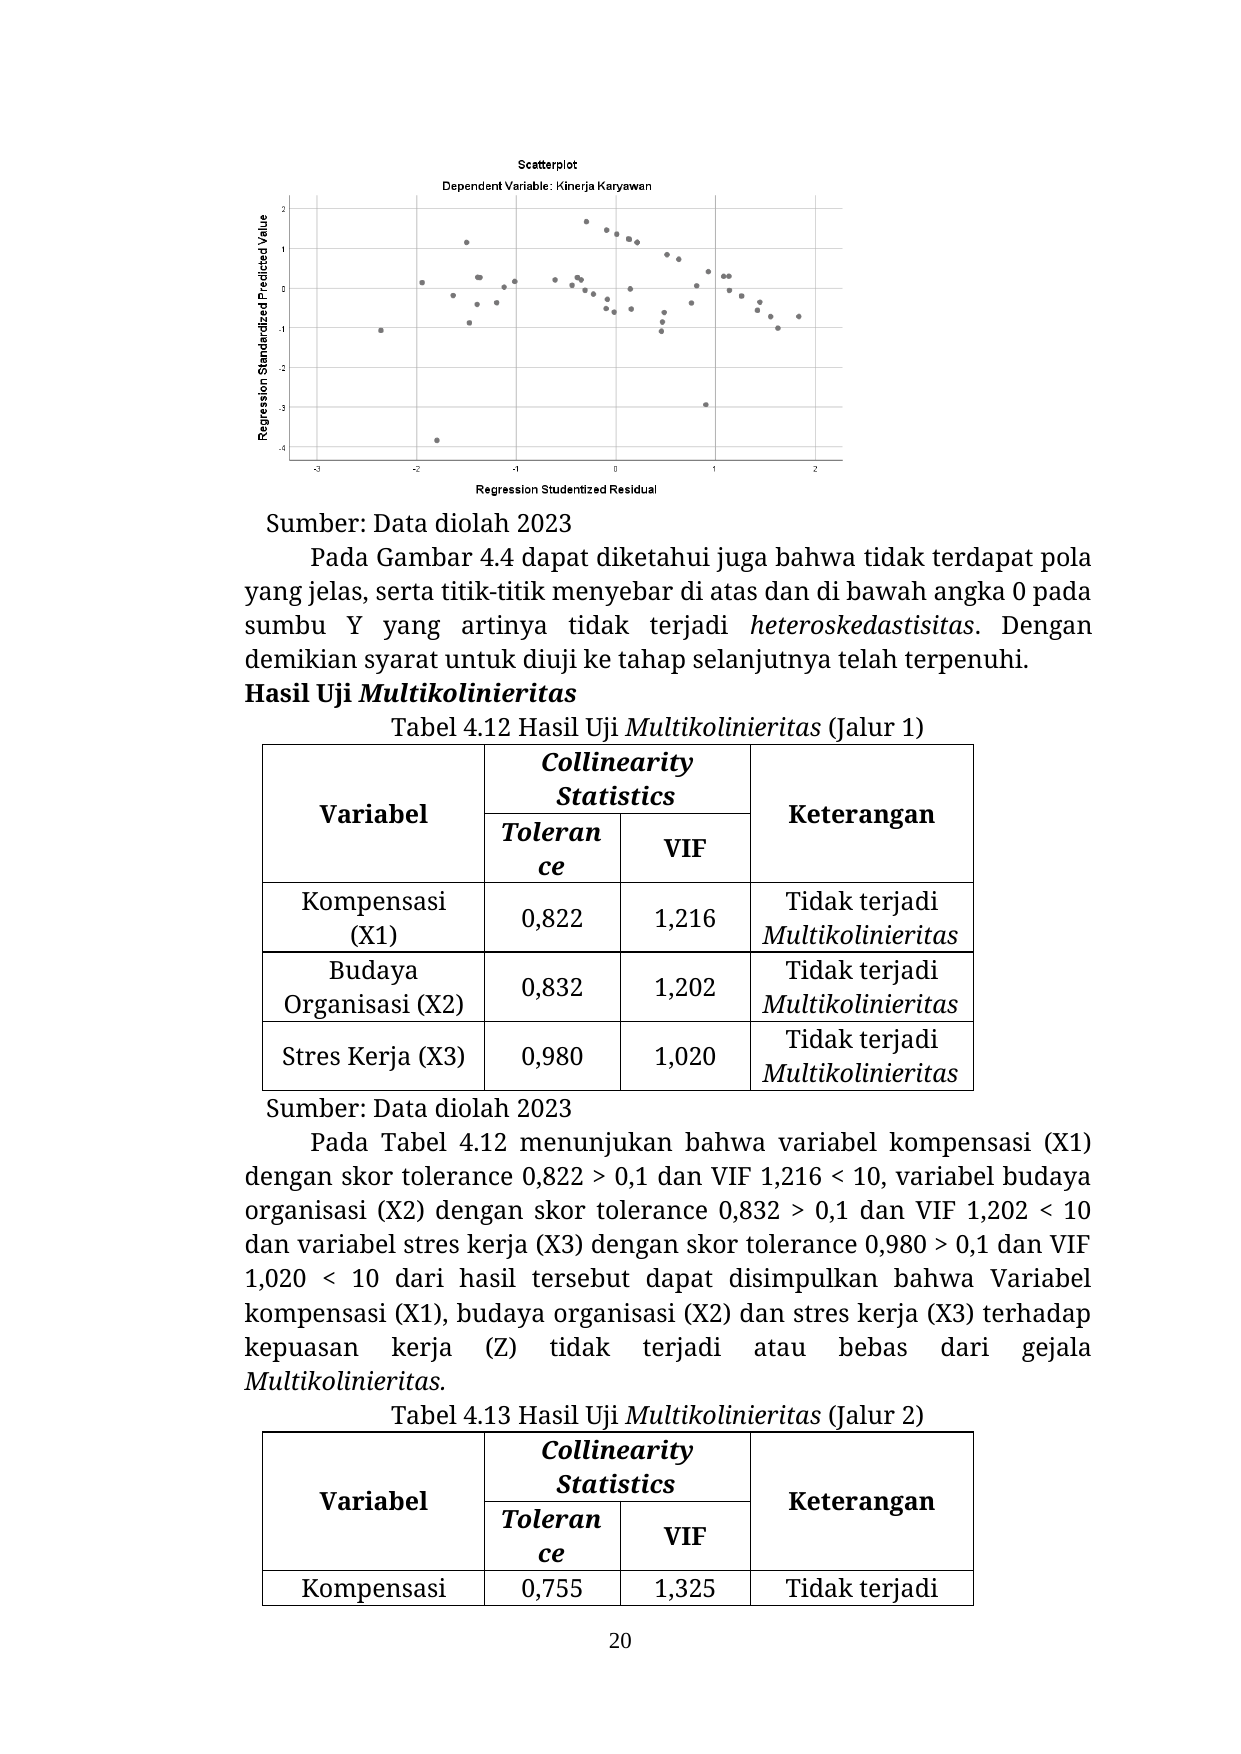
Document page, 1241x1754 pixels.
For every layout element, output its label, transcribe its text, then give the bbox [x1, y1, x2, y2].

table_cell 0,832 [485, 953, 620, 1021]
list Pada Tabel 4.12 menunjukan bahwa variabel kompensasi (X1) dengan skor tolerance 0,822 > 0,1 dan VIF 1,216 < 10, variabel budaya organisasi (X2) dengan skor tolerance 0,832 > 0,1 dan VIF 1,202 < 10 dan variabel stres kerja (X3) dengan skor tolerance 0,980 > 0,1 dan VIF 1,020 < 10 dari hasil tersebut dapat disimpulkan bahwa Variabel kompensasi (X1), budaya organisasi (X2) dan stres kerja (X3) terhadap kepuasan kerja (Z) tidak terjadi atau bebas dari gejala Multikolinieritas. [244, 1125, 1092, 1397]
table_cell Kompensasi (X1) [263, 1571, 484, 1605]
table_header Collinearity Statistics [485, 1433, 750, 1501]
table_header Variabel [263, 745, 484, 882]
table_cell Budaya Organisasi (X2) [263, 953, 484, 1021]
text Sumber: Data diolah 2023 [266, 1091, 1092, 1125]
table_cell VIF [621, 1502, 750, 1570]
table_header Keterangan [751, 1433, 973, 1570]
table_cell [751, 1571, 973, 1605]
table_cell Tidak terjadi Multikolinieritas [751, 883, 973, 951]
table_cell Stres Kerja (X3) [263, 1022, 484, 1090]
table_header Keterangan [751, 745, 973, 882]
list Pada Gambar 4.4 dapat diketahui juga bahwa tidak terdapat pola yang jelas, serta titik-titik menyebar di atas dan di bawah angka 0 pada sumbu Y yang artinya tidak terjadi heteroskedastisitas. Dengan demikian syarat untuk diuji ke tahap selanjutnya telah terpenuhi. [244, 539, 1092, 676]
text Sumber: Data diolah 2023 [266, 506, 1092, 539]
table_header Variabel [263, 1433, 484, 1570]
table_cell 0,822 [485, 883, 620, 951]
table_cell Tidak terjadi Multikolinieritas [751, 1022, 973, 1090]
picture [243, 147, 850, 506]
table_cell Tolerance [485, 814, 620, 882]
list Tabel 4.13 Hasil Uji Multikolinieritas (Jalur 2) [325, 1397, 1092, 1431]
list Hasil Uji Multikolinieritas [244, 676, 1092, 710]
table_cell Tolerance [485, 1502, 620, 1570]
list Tabel 4.12 Hasil Uji Multikolinieritas (Jalur 1) [325, 710, 1092, 744]
table_cell 1,325 [621, 1571, 750, 1605]
table_cell 1,216 [621, 883, 750, 951]
table_cell Tidak terjadi Multikolinieritas [751, 953, 973, 1021]
table_cell VIF [621, 814, 750, 882]
table_cell 0,755 [485, 1571, 620, 1605]
table_cell 1,202 [621, 953, 750, 1021]
table_header Collinearity Statistics [485, 745, 750, 813]
table_cell Kompensasi (X1) [263, 883, 484, 951]
table_cell 1,020 [621, 1022, 750, 1090]
table_cell 0,980 [485, 1022, 620, 1090]
